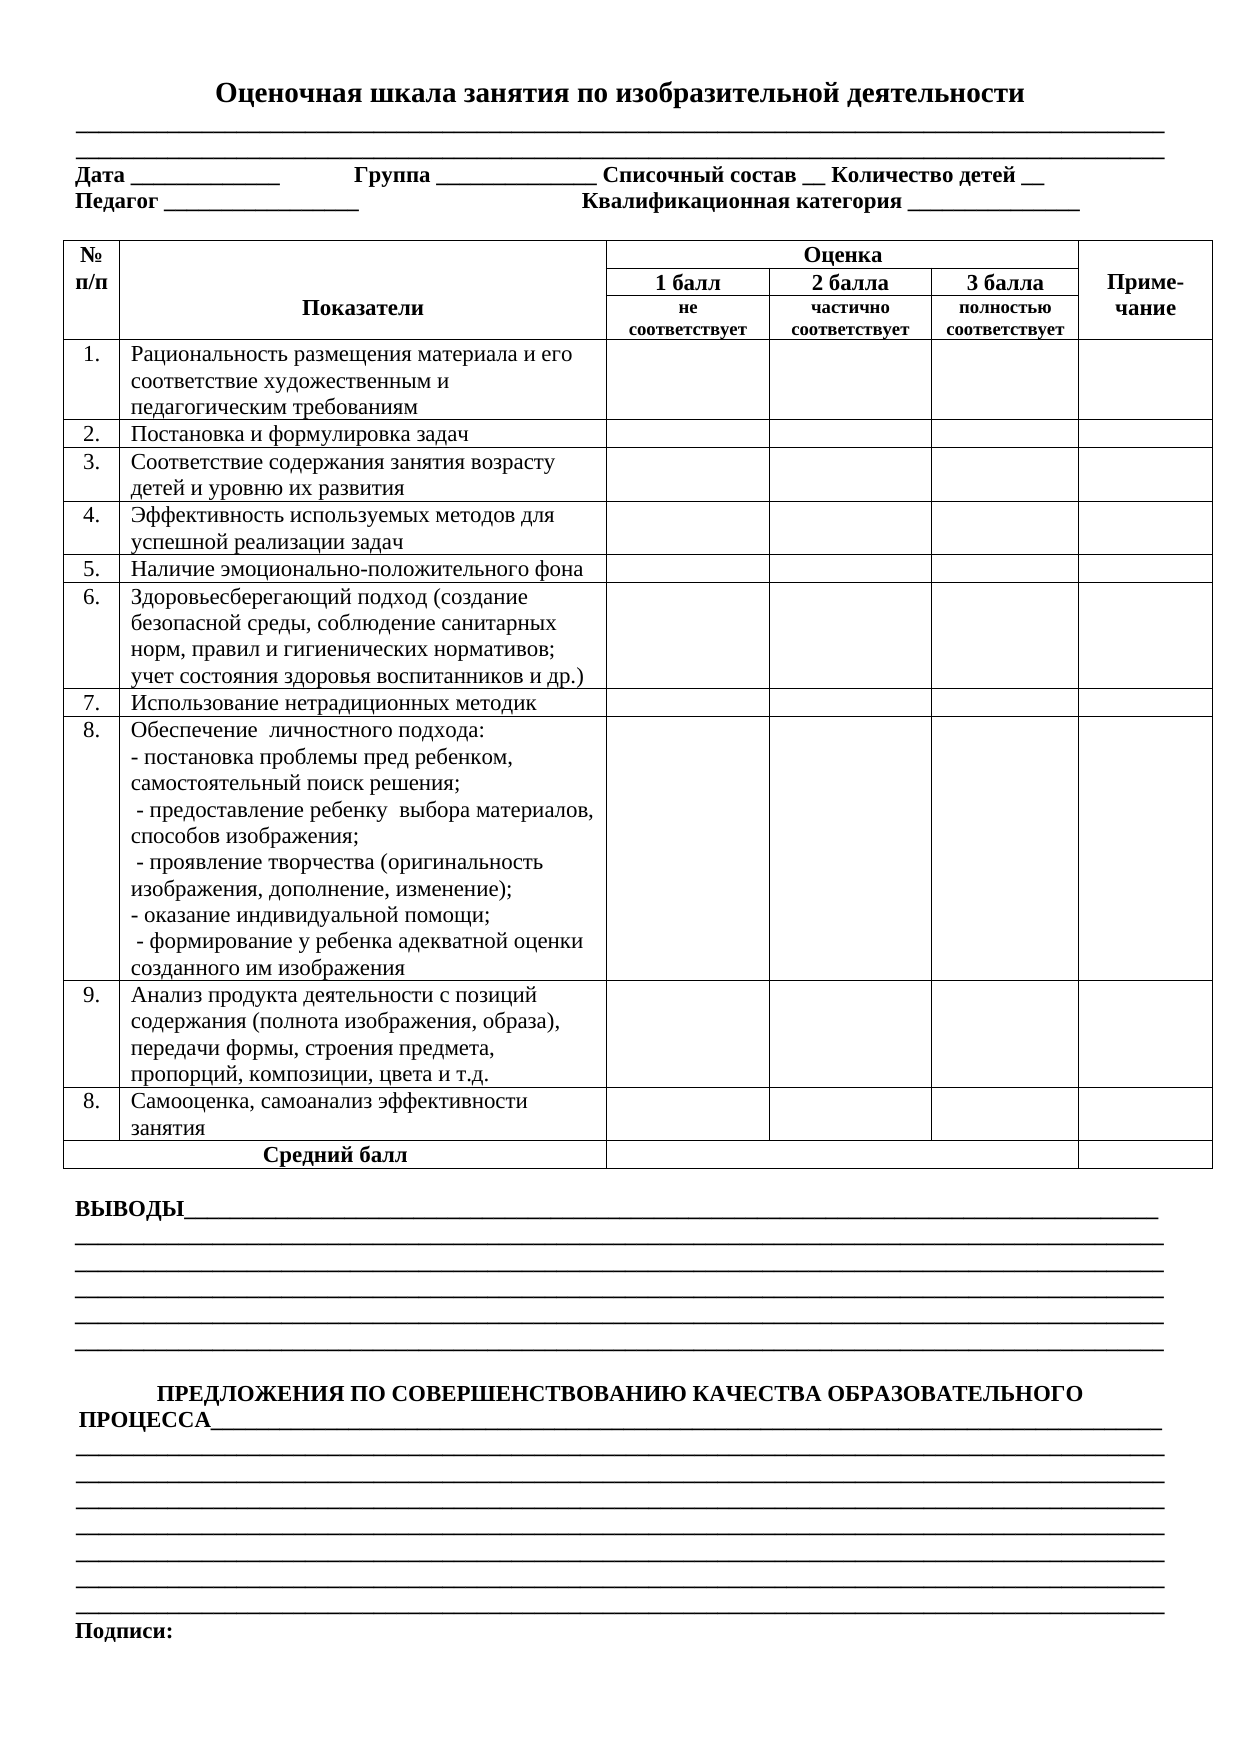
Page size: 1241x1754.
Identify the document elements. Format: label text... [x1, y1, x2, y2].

table_cell 8. [64, 1088, 119, 1140]
table_cell Самооценка, самоанализ эффективности занятия [120, 1088, 606, 1140]
text Педагог _________________ Квалификационная категория _______________ [75, 188, 1165, 214]
table_header Приме-чание [1079, 241, 1212, 339]
table_cell 8. [64, 717, 119, 980]
table_cell [770, 555, 931, 582]
table_cell Наличие эмоционально-положительного фона [120, 555, 606, 582]
table_cell Использование нетрадиционных методик [120, 689, 606, 716]
text Оценочная шкала занятия по изобразительной деятельности ______________________________________________________________________________________________________________________________________________________________________________________________ [75, 75, 1165, 161]
text ПРЕДЛОЖЕНИЯ ПО СОВЕРШЕНСТВОВАНИЮ КАЧЕСТВА ОБРАЗОВАТЕЛЬНОГО ПРОЦЕССА____________________________________________________________________________________________________________________________________________________________________________________________________________________________________________________________________________________________________________________________________________________________________________________________________________________________________________________________________________________________________________________________________________________________________________________________________________________________________________________________________________________________________________________________________________________________________________ [75, 1379, 1165, 1617]
table_cell [770, 502, 931, 554]
text Подписи: [75, 1617, 1165, 1643]
table_cell [1079, 583, 1212, 688]
table_cell полностью соответствует [932, 296, 1078, 339]
table_cell [1079, 689, 1212, 716]
table_cell 5. [64, 555, 119, 582]
table_cell 9. [64, 981, 119, 1087]
table_cell [607, 981, 769, 1087]
table_cell [607, 555, 769, 582]
table_cell [1079, 420, 1212, 447]
table_cell [1079, 1088, 1212, 1140]
table_cell [932, 340, 1078, 419]
table_cell [932, 502, 1078, 554]
table_cell 6. [64, 583, 119, 688]
table_cell [932, 420, 1078, 447]
table_cell Анализ продукта деятельности с позиций содержания (полнота изображения, образа), передачи формы, строения предмета, пропорций, композиции, цвета и т.д. [120, 981, 606, 1087]
table_cell Здоровьесберегающий подход (создание безопасной среды, соблюдение санитарных норм, правил и гигиенических нормативов; учет состояния здоровья воспитанников и др.) [120, 583, 606, 688]
table_cell [607, 717, 769, 980]
table_cell 3. [64, 448, 119, 501]
text ВЫВОДЫ________________________________________________________________________________________________________________________________________________________________________________________________________________________________________________________________________________________________________________________________________________________________________________________________________________________________________________________________________________________________________________________________________________________________________________ [75, 1195, 1165, 1353]
table_cell [1079, 448, 1212, 501]
table_cell [1079, 717, 1212, 980]
table_cell [1079, 981, 1212, 1087]
table_cell [770, 448, 931, 501]
table_cell [770, 1088, 931, 1140]
table_cell [1079, 555, 1212, 582]
table_cell [770, 981, 931, 1087]
table_cell [932, 1088, 1078, 1140]
table_cell Средний балл [64, 1141, 606, 1168]
table_cell [770, 583, 931, 688]
table_cell 1. [64, 340, 119, 419]
table_cell [770, 340, 931, 419]
table_cell 7. [64, 689, 119, 716]
table_cell Постановка и формулировка задач [120, 420, 606, 447]
table_cell 4. [64, 502, 119, 554]
table_header Оценка [607, 241, 1078, 268]
table_cell 3 балла [932, 269, 1078, 295]
table_cell 1 балл [607, 269, 769, 295]
table_cell [607, 502, 769, 554]
table_cell [1079, 1141, 1212, 1168]
table_cell [1079, 340, 1212, 419]
table_cell Обеспечение личностного подхода: - постановка проблемы пред ребенком, самостоятельный поиск решения; - предоставление ребенку выбора материалов, способов изображения; - проявление творчества (оригинальность изображения, дополнение, изменение); - оказание индивидуальной помощи; - формирование у ребенка адекватной оценки созданного им изображения [120, 717, 606, 980]
table_cell [770, 420, 931, 447]
table_cell [1079, 502, 1212, 554]
table_cell [770, 717, 931, 980]
table_cell [607, 689, 769, 716]
text Дата _____________ Группа ______________ Списочный состав __ Количество детей __ [75, 161, 1165, 188]
table_cell [607, 1088, 769, 1140]
table_header Показатели [120, 241, 606, 339]
table_cell Соответствие содержания занятия возрасту детей и уровню их развития [120, 448, 606, 501]
table_cell [932, 555, 1078, 582]
table_cell Рациональность размещения материала и его соответствие художественным и педагогическим требованиям [120, 340, 606, 419]
table_cell [607, 1141, 1078, 1168]
table_cell [607, 420, 769, 447]
table_cell [932, 717, 1078, 980]
table_header № п/п [64, 241, 119, 339]
table_cell частично соответствует [770, 296, 931, 339]
table_cell [607, 340, 769, 419]
table_cell [607, 448, 769, 501]
table_cell 2 балла [770, 269, 931, 295]
table_cell [607, 583, 769, 688]
table_cell [932, 981, 1078, 1087]
table_cell [932, 689, 1078, 716]
table_cell не соответствует [607, 296, 769, 339]
table_cell 2. [64, 420, 119, 447]
table_cell [932, 448, 1078, 501]
table_cell [770, 689, 931, 716]
table_cell [932, 583, 1078, 688]
table_cell Эффективность используемых методов для успешной реализации задач [120, 502, 606, 554]
